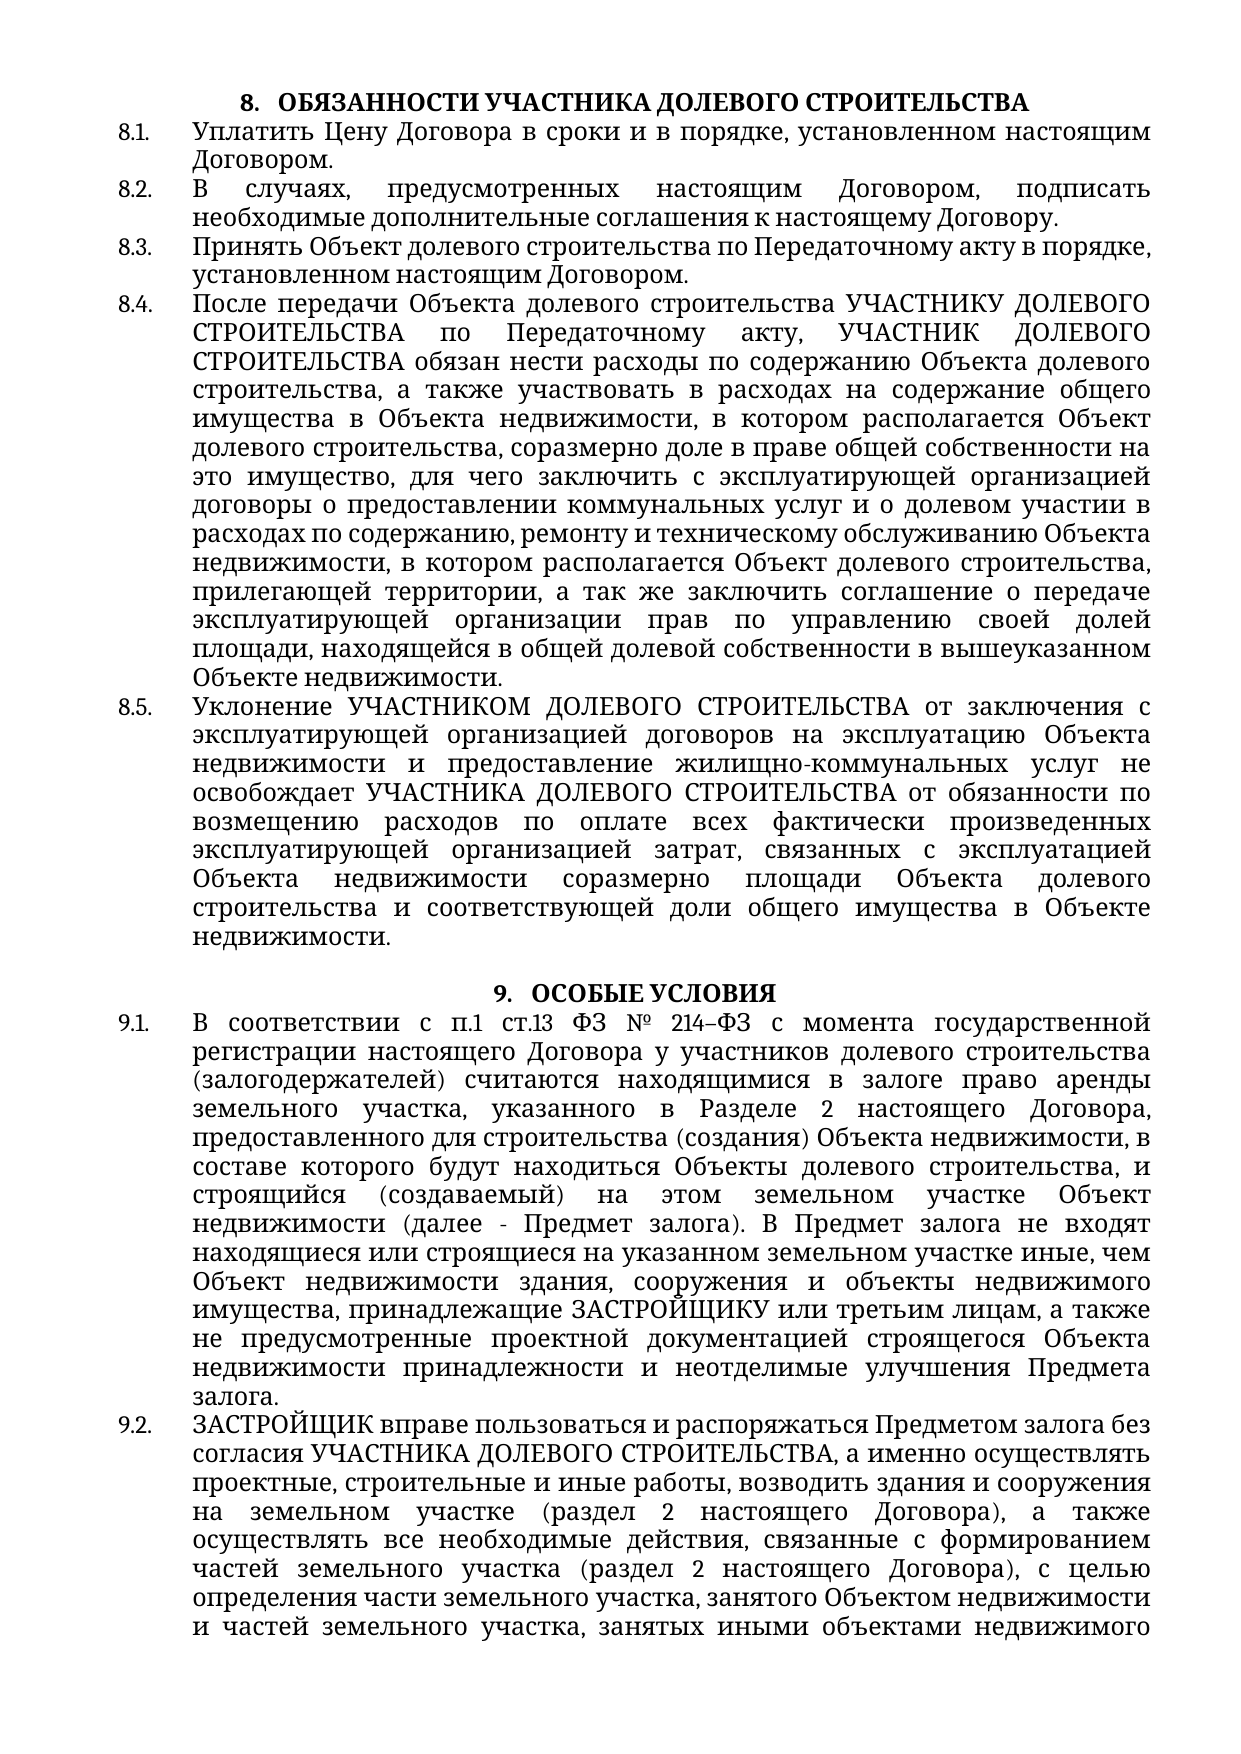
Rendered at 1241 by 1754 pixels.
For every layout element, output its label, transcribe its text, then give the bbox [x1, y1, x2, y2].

list Уплатить Цену Договора в сроки и в порядке, установленном настоящим Договором. [118, 117, 1152, 175]
list ОСОБЫЕ УСЛОВИЯ [118, 980, 1152, 1009]
list В соответствии с п.1 ст.13 ФЗ № 214–ФЗ с момента государственной регистрации настоящего Договора у участников долевого строительства (залогодержателей) считаются находящимися в залоге право аренды земельного участка, указанного в Разделе 2 настоящего Договора, предоставленного для строительства (создания) Объекта недвижимости, в составе которого будут находиться Объекты долевого строительства, и строящийся (создаваемый) на этом земельном участке Объект недвижимости (далее - Предмет залога). В Предмет залога не входят находящиеся или строящиеся на указанном земельном участке иные, чем Объект недвижимости здания, сооружения и объекты недвижимого имущества, принадлежащие ЗАСТРОЙЩИКУ или третьим лицам, а также не предусмотренные проектной документацией строящегося Объекта недвижимости принадлежности и неотделимые улучшения Предмета залога. [118, 1009, 1152, 1411]
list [118, 1411, 1152, 1641]
list После передачи Объекта долевого строительства УЧАСТНИКУ ДОЛЕВОГО СТРОИТЕЛЬСТВА по Передаточному акту, УЧАСТНИК ДОЛЕВОГО СТРОИТЕЛЬСТВА обязан нести расходы по содержанию Объекта долевого строительства, а также участвовать в расходах на содержание общего имущества в Объекта недвижимости, в котором располагается Объект долевого строительства, соразмерно доле в праве общей собственности на это имущество, для чего заключить с эксплуатирующей организацией договоры о предоставлении коммунальных услуг и о долевом участии в расходах по содержанию, ремонту и техническому обслуживанию Объекта недвижимости, в котором располагается Объект долевого строительства, прилегающей территории, а так же заключить соглашение о передаче эксплуатирующей организации прав по управлению своей долей площади, находящейся в общей долевой собственности в вышеуказанном Объекте недвижимости. [118, 290, 1152, 692]
list Уклонение УЧАСТНИКОМ ДОЛЕВОГО СТРОИТЕЛЬСТВА от заключения с эксплуатирующей организацией договоров на эксплуатацию Объекта недвижимости и предоставление жилищно-коммунальных услуг не освобождает УЧАСТНИКА ДОЛЕВОГО СТРОИТЕЛЬСТВА от обязанности по возмещению расходов по оплате всех фактически произведенных эксплуатирующей организацией затрат, связанных с эксплуатацией Объекта недвижимости соразмерно площади Объекта долевого строительства и соответствующей доли общего имущества в Объекте недвижимости. [118, 692, 1152, 951]
list ОБЯЗАННОСТИ УЧАСТНИКА ДОЛЕВОГО СТРОИТЕЛЬСТВА [118, 89, 1152, 117]
list В случаях, предусмотренных настоящим Договором, подписать необходимые дополнительные соглашения к настоящему Договору. [118, 175, 1152, 232]
list Принять Объект долевого строительства по Передаточному акту в порядке, установленном настоящим Договором. [118, 232, 1152, 290]
